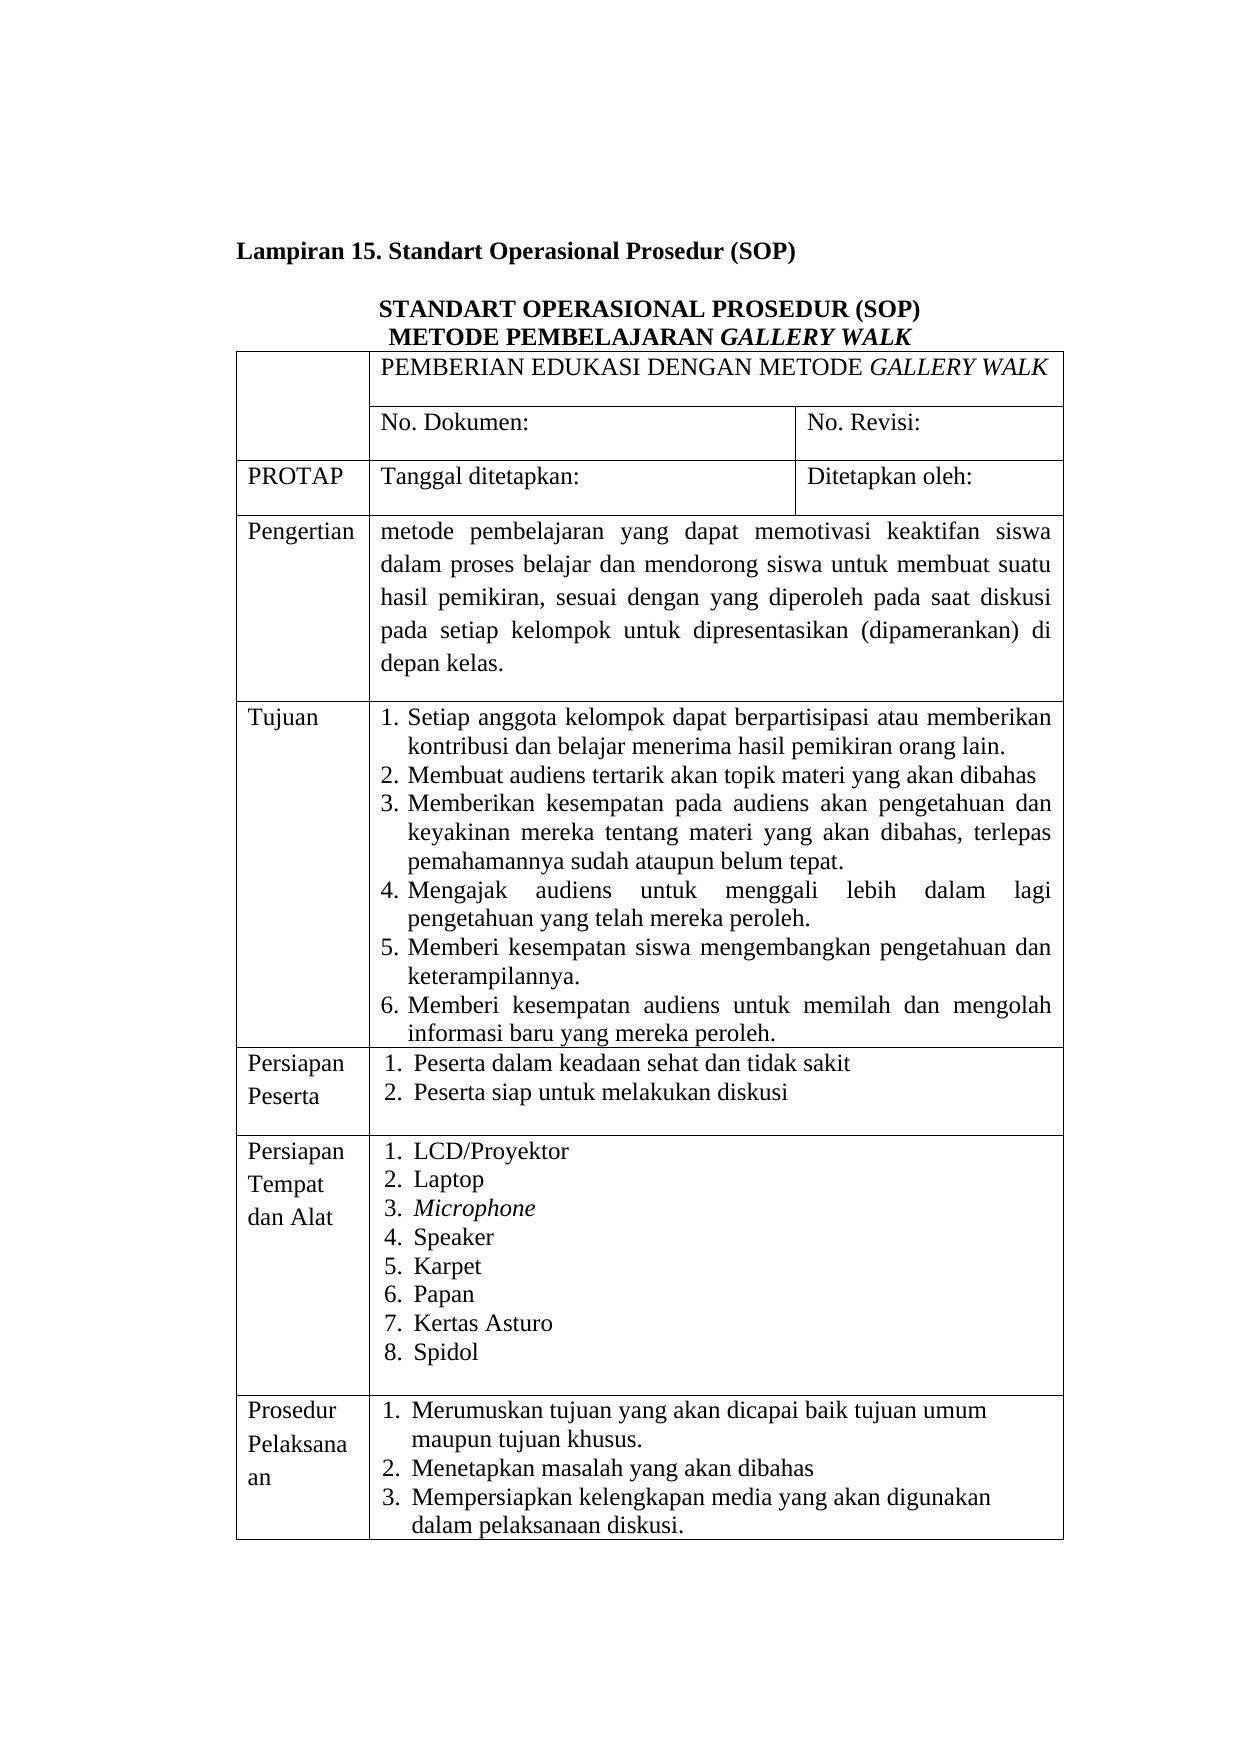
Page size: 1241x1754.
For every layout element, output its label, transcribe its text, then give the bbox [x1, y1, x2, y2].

text STANDART OPERASIONAL PROSEDUR (SOP) [236, 294, 1063, 322]
table_cell Persiapan Peserta [237, 1048, 369, 1135]
table_cell metode pembelajaran yang dapat memotivasi keaktifan siswa dalam proses belajar dan mendorong siswa untuk membuat suatu hasil pemikiran, sesuai dengan yang diperoleh pada saat diskusi pada setiap kelompok untuk dipresentasikan (dipamerankan) di depan kelas. [370, 516, 1063, 701]
table_cell Ditetapkan oleh: [796, 461, 1063, 515]
table_cell Setiap anggota kelompok dapat berpartisipasi atau memberikan kontribusi dan belajar menerima hasil pemikiran orang lain. Membuat audiens tertarik akan topik materi yang akan dibahas Memberikan kesempatan pada audiens akan pengetahuan dan keyakinan mereka tentang materi yang akan dibahas, terlepas pemahamannya sudah ataupun belum tepat. Mengajak audiens untuk menggali lebih dalam lagi pengetahuan yang telah mereka peroleh. Memberi kesempatan siswa mengembangkan pengetahuan dan keterampilannya. Memberi kesempatan audiens untuk memilah dan mengolah informasi baru yang mereka peroleh. [370, 702, 1063, 1047]
table_cell Prosedur Pelaksanaan [237, 1396, 369, 1539]
table_cell No. Revisi: [796, 407, 1063, 460]
table_header [237, 352, 369, 460]
table_cell Tujuan [237, 702, 369, 1047]
table_header PEMBERIAN EDUKASI DENGAN METODE GALLERY WALK [370, 352, 1063, 406]
table_cell Pengertian [237, 516, 369, 701]
table_cell No. Dokumen: [370, 407, 795, 460]
table_cell Tanggal ditetapkan: [370, 461, 795, 515]
table_cell LCD/Proyektor Laptop Microphone Speaker Karpet Papan Kertas Asturo Spidol [370, 1136, 1063, 1394]
table_cell Peserta dalam keadaan sehat dan tidak sakit Peserta siap untuk melakukan diskusi [370, 1048, 1063, 1135]
table_cell PROTAP [237, 461, 369, 515]
table_cell Merumuskan tujuan yang akan dicapai baik tujuan umum maupun tujuan khusus. Menetapkan masalah yang akan dibahas Mempersiapkan kelengkapan media yang akan digunakan dalam pelaksanaan diskusi. [370, 1396, 1063, 1539]
text METODE PEMBELAJARAN GALLERY WALK [236, 322, 1063, 351]
text Lampiran 15. Standart Operasional Prosedur (SOP) [236, 236, 1063, 265]
table_cell Persiapan Tempat dan Alat [237, 1136, 369, 1394]
